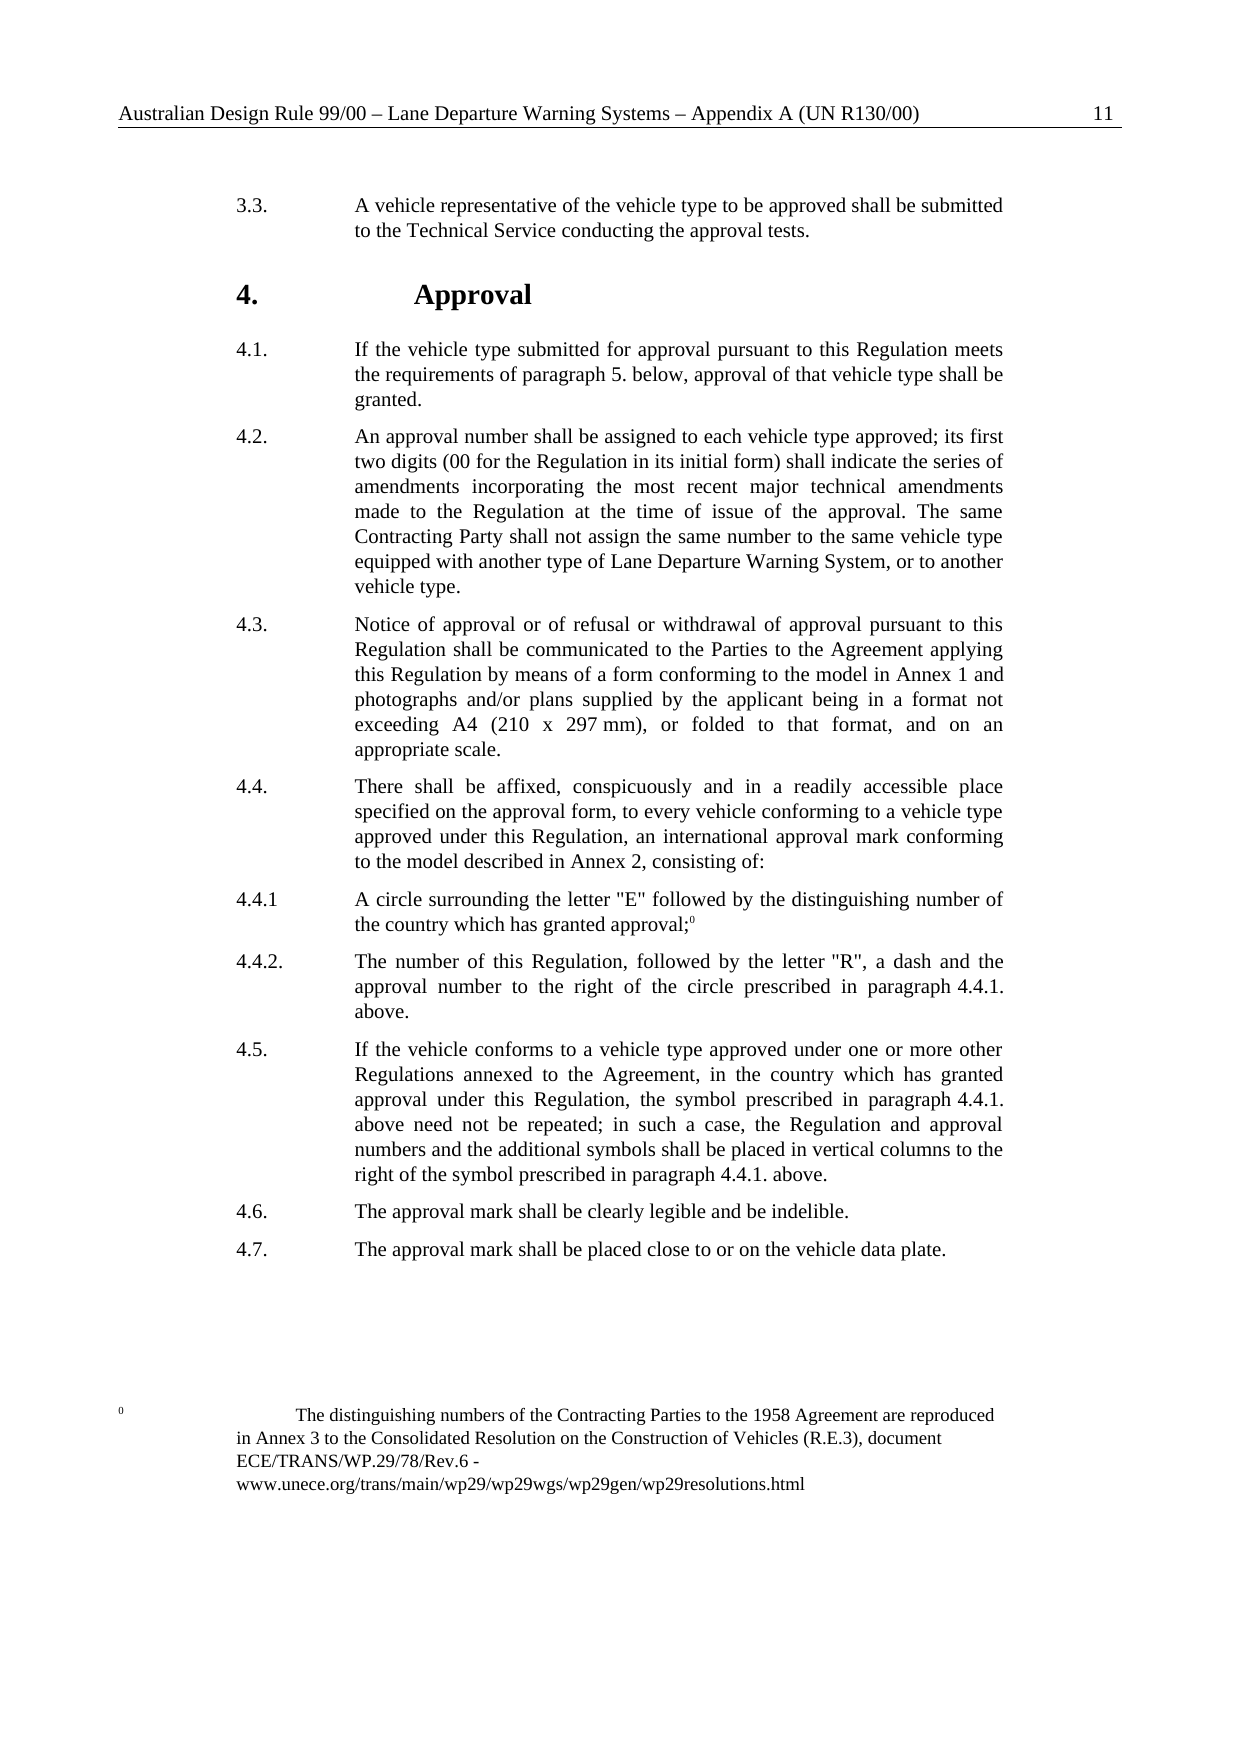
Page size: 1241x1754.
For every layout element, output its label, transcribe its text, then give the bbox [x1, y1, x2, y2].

text 4.4. There shall be affixed, conspicuously and in a readily accessible place specified on the approval form, to every vehicle conforming to a vehicle type approved under this Regulation, an international approval mark conforming to the model described in Annex 2, consisting of: [236, 773, 1004, 873]
text 4.2. An approval number shall be assigned to each vehicle type approved; its first two digits (00 for the Regulation in its initial form) shall indicate the series of amendments incorporating the most recent major technical amendments made to the Regulation at the time of issue of the approval. The same Contracting Party shall not assign the same number to the same vehicle type equipped with another type of Lane Departure Warning System, or to another vehicle type. [236, 423, 1004, 598]
text 4.4.1 A circle surrounding the letter "E" followed by the distinguishing number of the country which has granted approval; [236, 886, 1004, 936]
text 4.3. Notice of approval or of refusal or withdrawal of approval pursuant to this Regulation shall be communicated to the Parties to the Agreement applying this Regulation by means of a form conforming to the model in Annex 1 and photographs and/or plans supplied by the applicant being in a format not exceeding A4 (210 x ), or folded to that format, and on an appropriate scale. [236, 611, 1004, 761]
text 4.1. If the vehicle type submitted for approval pursuant to this Regulation meets the requirements of paragraph 5. below, approval of that vehicle type shall be granted. [236, 336, 1004, 411]
text 4.5. If the vehicle conforms to a vehicle type approved under one or more other Regulations annexed to the Agreement, in the country which has granted approval under this Regulation, the symbol prescribed in paragraph 4.4.1. above need not be repeated; in such a case, the Regulation and approval numbers and the additional symbols shall be placed in vertical columns to the right of the symbol prescribed in paragraph 4.4.1. above. [236, 1036, 1004, 1186]
text 4.4.2. The number of this Regulation, followed by the letter "R", a dash and the approval number to the right of the circle prescribed in paragraph 4.4.1. above. [236, 948, 1004, 1023]
text 4.7. The approval mark shall be placed close to or on the vehicle data plate. [236, 1236, 1004, 1261]
text 3.3. A vehicle representative of the vehicle type to be approved shall be submitted to the Technical Service conducting the approval tests. [236, 192, 1004, 242]
text 4. Approval [236, 279, 1004, 311]
text 4.6. The approval mark shall be clearly legible and be indelible. [236, 1198, 1004, 1223]
